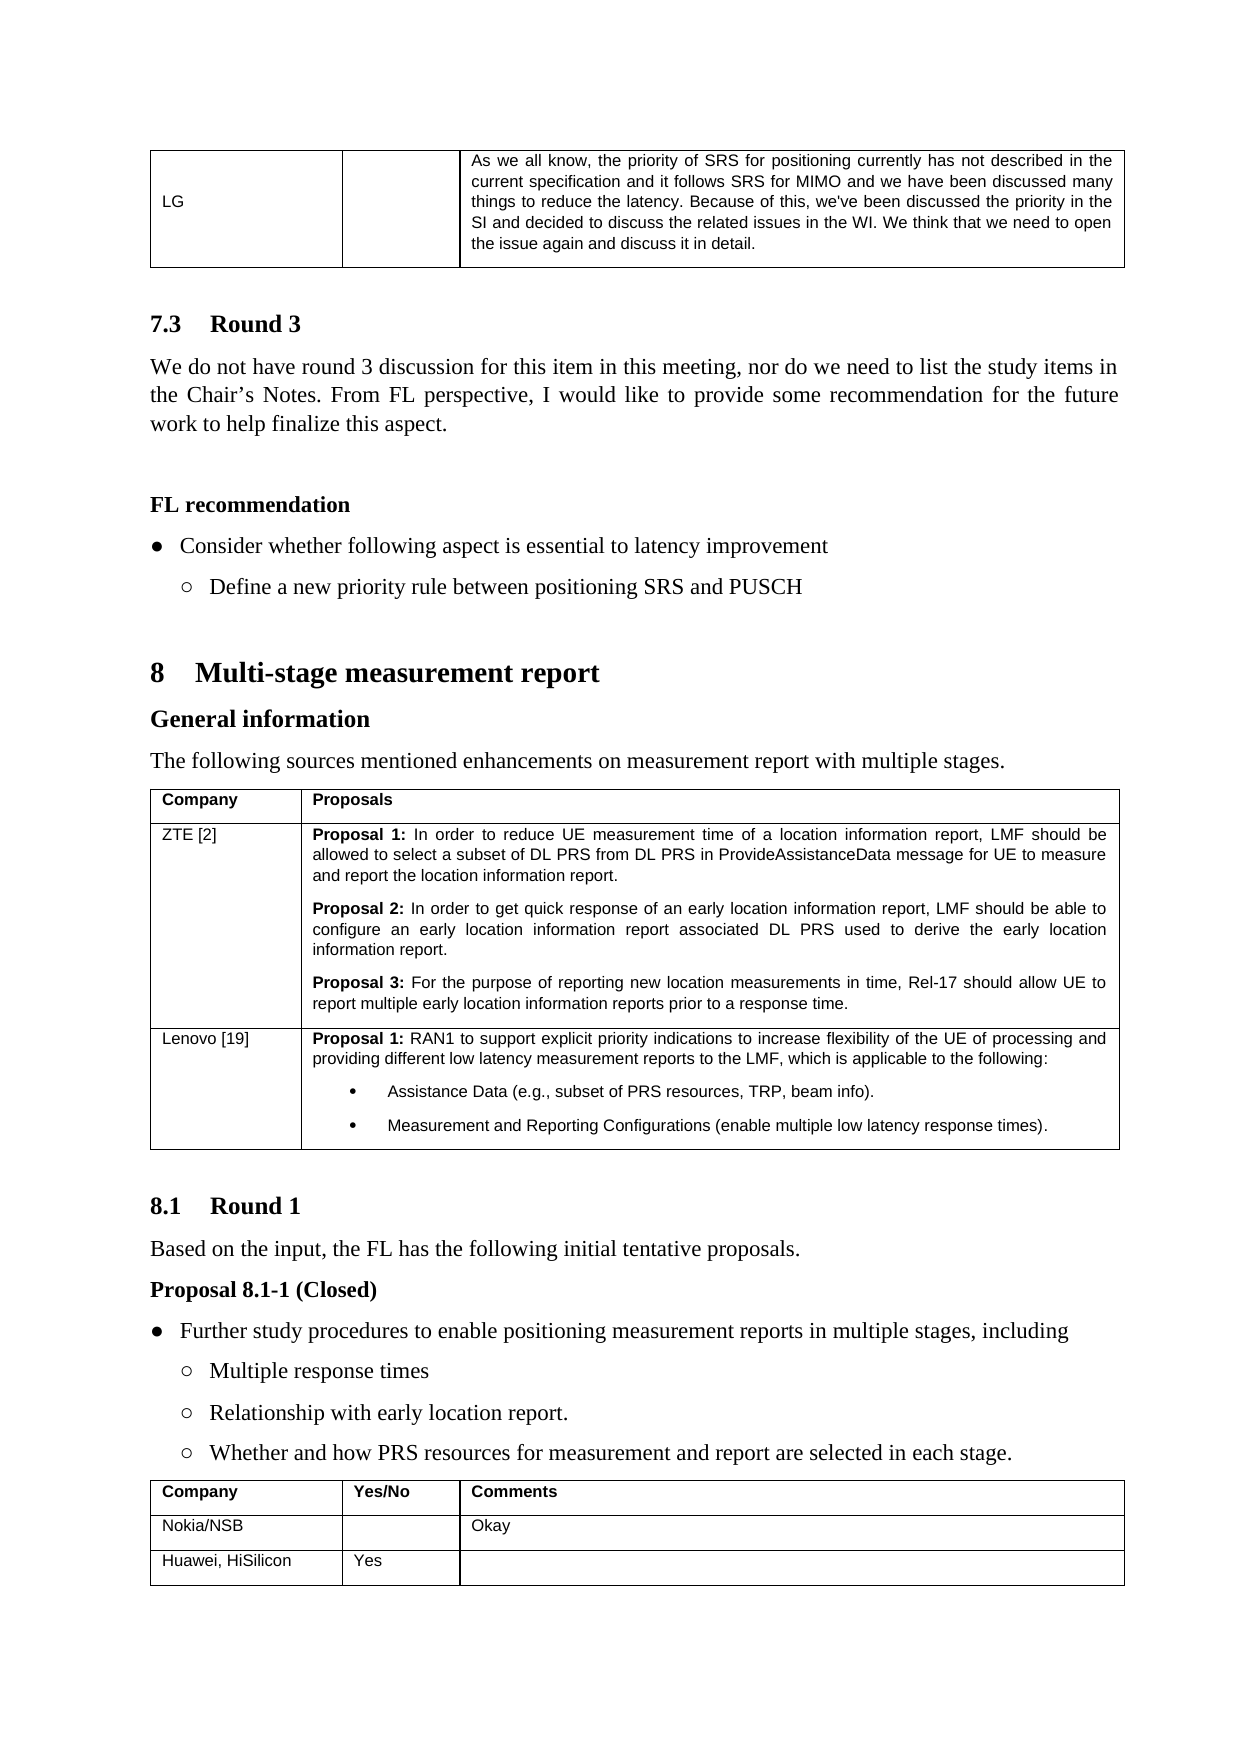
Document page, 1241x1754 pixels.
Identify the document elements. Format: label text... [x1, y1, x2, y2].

table_cell Lenovo [19] [151, 1029, 301, 1149]
table_cell Huawei, HiSilicon [151, 1551, 342, 1585]
table_cell Okay [461, 1516, 1124, 1550]
table_header Proposals [302, 790, 1119, 823]
list Relationship with early location report. [179, 1398, 1120, 1425]
text The following sources mentioned enhancements on measurement report with multiple stages. [150, 747, 1120, 774]
text Further study procedures to enable positioning measurement reports in multiple stages, including [150, 1317, 1120, 1343]
subtitle FL recommendation [150, 492, 1120, 518]
table_header Company [151, 1481, 342, 1515]
list Multiple response times [179, 1358, 1120, 1384]
table_cell LG [151, 151, 342, 267]
table_header Comments [461, 1481, 1124, 1515]
table_cell [343, 151, 459, 267]
text We do not have round 3 discussion for this item in this meeting, nor do we need to list the study items in the Chair’s Notes. From FL perspective, I would like to provide some recommendation for the future work to help finalize this aspect. [150, 353, 1120, 436]
list Whether and how PRS resources for measurement and report are selected in each stage. [179, 1439, 1120, 1466]
subtitle Round 3 [150, 309, 1120, 338]
table_cell ZTE [2] [151, 824, 301, 1027]
table_cell As we all know, the priority of SRS for positioning currently has not described in the current specification and it follows SRS for MIMO and we have been discussed many things to reduce the latency. Because of this, we've been discussed the priority in the SI and decided to discuss the related issues in the WI. We think that we need to open the issue again and discuss it in detail. [461, 151, 1124, 267]
table_cell Proposal 1: In order to reduce UE measurement time of a location information report, LMF should be allowed to select a subset of DL PRS from DL PRS in ProvideAssistanceData message for UE to measure and report the location information report. Proposal 2: In order to get quick response of an early location information report, LMF should be able to configure an early location information report associated DL PRS used to derive the early location information report. Proposal 3: For the purpose of reporting new location measurements in time, Rel-17 should allow UE to report multiple early location information reports prior to a response time. [302, 824, 1119, 1027]
table_cell [343, 1516, 459, 1550]
table_cell Nokia/NSB [151, 1516, 342, 1550]
text Consider whether following aspect is essential to latency improvement [150, 532, 1120, 559]
table_header Company [151, 790, 301, 823]
table_cell [461, 1551, 1124, 1585]
table_cell Proposal 1: RAN1 to support explicit priority indications to increase flexibility of the UE of processing and providing different low latency measurement reports to the LMF, which is applicable to the following: Assistance Data (e.g., subset of PRS resources, TRP, beam info). Measurement and Reporting Configurations (enable multiple low latency response times). [302, 1029, 1119, 1149]
list Define a new priority rule between positioning SRS and PUSCH [179, 573, 1120, 600]
table_cell Yes [343, 1551, 459, 1585]
text Based on the input, the FL has the following initial tentative proposals. [150, 1235, 1120, 1261]
subtitle General information [150, 704, 1120, 733]
table_header Yes/No [343, 1481, 459, 1515]
subtitle Multi-stage measurement report [150, 655, 1120, 689]
subtitle Proposal 8.1-1 (Closed) [150, 1276, 1120, 1302]
subtitle Round 1 [150, 1191, 1120, 1220]
